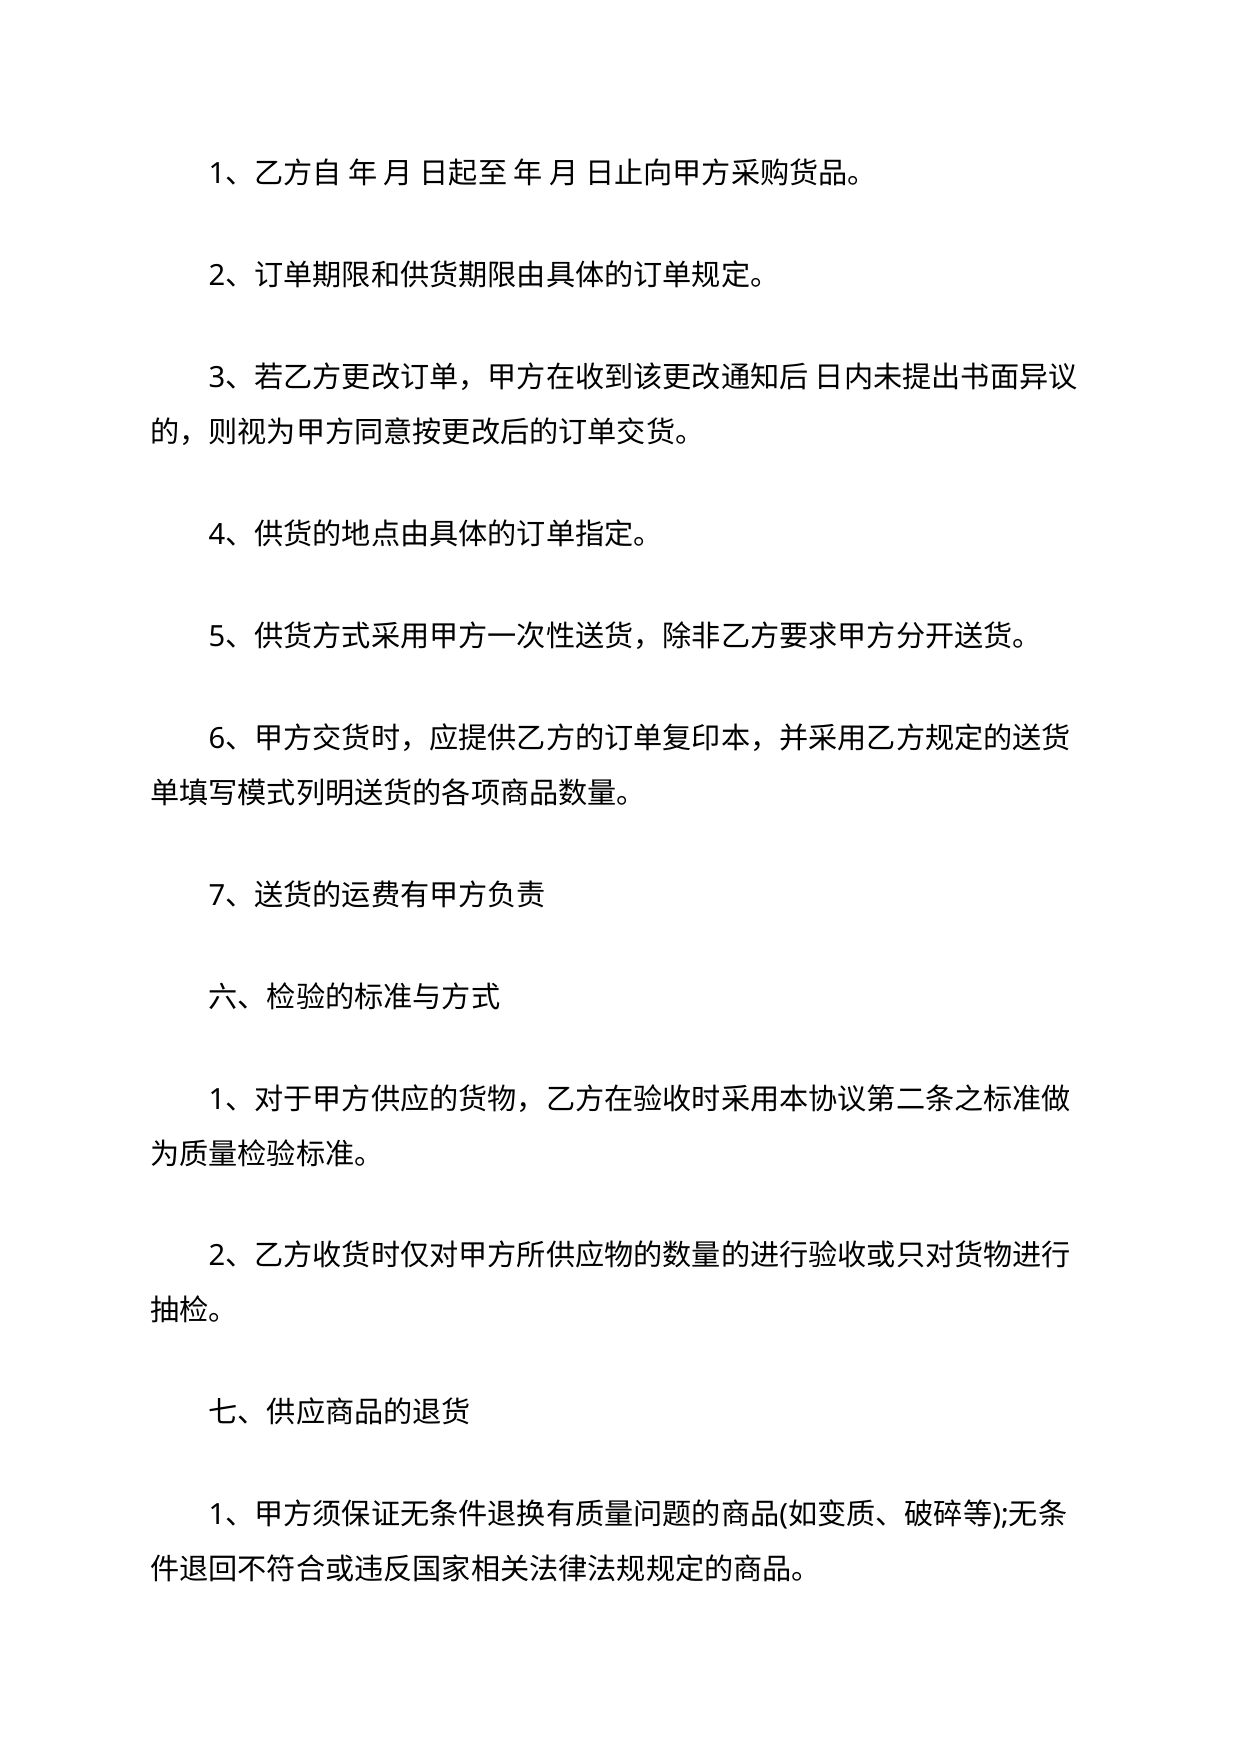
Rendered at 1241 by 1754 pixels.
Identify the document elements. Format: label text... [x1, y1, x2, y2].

text 1、对于甲方供应的货物，乙方在验收时采用本协议第二条之标准做为质量检验标准。 [150, 1075, 1090, 1172]
text 2、订单期限和供货期限由具体的订单规定。 [150, 252, 1090, 294]
text 六、检验的标准与方式 [150, 973, 1090, 1016]
text 4、供货的地点由具体的订单指定。 [150, 511, 1090, 553]
text 1、乙方自 年 月 日起至 年 月 日止向甲方采购货品。 [150, 150, 1090, 192]
text 2、乙方收货时仅对甲方所供应物的数量的进行验收或只对货物进行抽检。 [150, 1232, 1090, 1329]
text 5、供货方式采用甲方一次性送货，除非乙方要求甲方分开送货。 [150, 613, 1090, 655]
text 6、甲方交货时，应提供乙方的订单复印本，并采用乙方规定的送货单填写模式列明送货的各项商品数量。 [150, 715, 1090, 812]
text 3、若乙方更改订单，甲方在收到该更改通知后 日内未提出书面异议的，则视为甲方同意按更改后的订单交货。 [150, 354, 1090, 451]
text 1、甲方须保证无条件退换有质量问题的商品(如变质、破碎等);无条件退回不符合或违反国家相关法律法规规定的商品。 [150, 1491, 1090, 1588]
text 七、供应商品的退货 [150, 1389, 1090, 1431]
text 7、送货的运费有甲方负责 [150, 871, 1090, 914]
